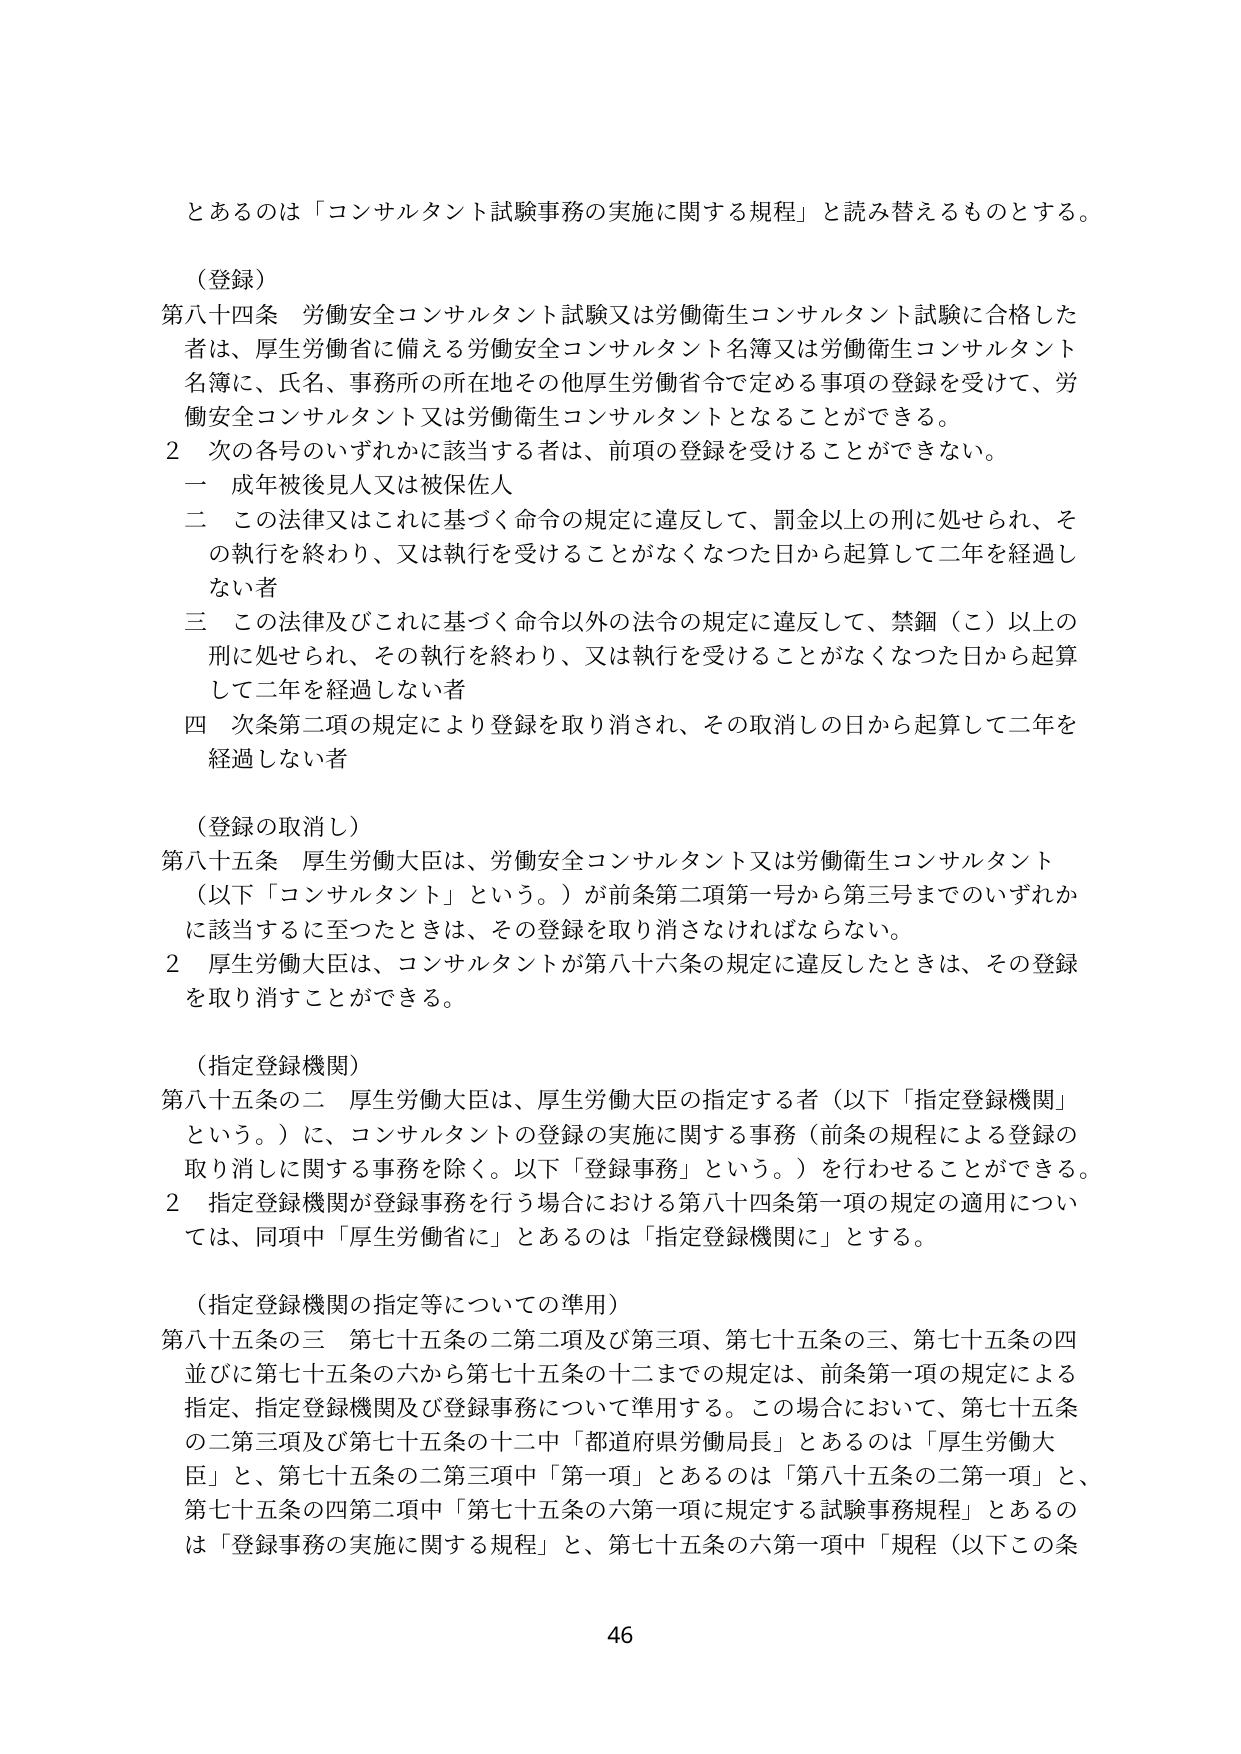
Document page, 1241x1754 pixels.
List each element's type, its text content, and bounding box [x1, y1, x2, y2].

text （指定登録機関の指定等についての準用） [184, 1287, 1079, 1321]
text （指定登録機関） [184, 1048, 1079, 1082]
text （登録の取消し） [184, 809, 1079, 843]
text 二 この法律又はこれに基づく命令の規定に違反して、罰金以上の刑に処せられ、その執行を終わり、又は執行を受けることがなくなつた日から起算して二年を経過しない者 [184, 501, 1079, 604]
text 一 成年被後見人又は被保佐人 [184, 467, 1079, 501]
text （登録） [184, 262, 1079, 296]
text 三 この法律及びこれに基づく命令以外の法令の規定に違反して、禁錮（こ）以上の刑に処せられ、その執行を終わり、又は執行を受けることがなくなつた日から起算して二年を経過しない者 [184, 604, 1079, 706]
text ２ 次の各号のいずれかに該当する者は、前項の登録を受けることができない。 [161, 433, 1079, 467]
text ２ 指定登録機関が登録事務を行う場合における第八十四条第一項の規定の適用については、同項中「厚生労働省に」とあるのは「指定登録機関に」とする。 [161, 1184, 1079, 1253]
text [161, 194, 1079, 228]
text 第八十四条 労働安全コンサルタント試験又は労働衛生コンサルタント試験に合格した者は、厚生労働省に備える労働安全コンサルタント名簿又は労働衛生コンサルタント名簿に、氏名、事務所の所在地その他厚生労働省令で定める事項の登録を受けて、労働安全コンサルタント又は労働衛生コンサルタントとなることができる。 [161, 296, 1079, 433]
text 第八十五条の二 厚生労働大臣は、厚生労働大臣の指定する者（以下「指定登録機関」という。）に、コンサルタントの登録の実施に関する事務（前条の規程による登録の取り消しに関する事務を除く。以下「登録事務」という。）を行わせることができる。 [161, 1082, 1079, 1184]
text 第八十五条 厚生労働大臣は、労働安全コンサルタント又は労働衛生コンサルタント（以下「コンサルタント」という。）が前条第二項第一号から第三号までのいずれかに該当するに至つたときは、その登録を取り消さなければならない。 [161, 843, 1079, 945]
text 四 次条第二項の規定により登録を取り消され、その取消しの日から起算して二年を経過しない者 [184, 706, 1079, 774]
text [161, 1321, 1079, 1560]
text ２ 厚生労働大臣は、コンサルタントが第八十六条の規定に違反したときは、その登録を取り消すことができる。 [161, 945, 1079, 1014]
